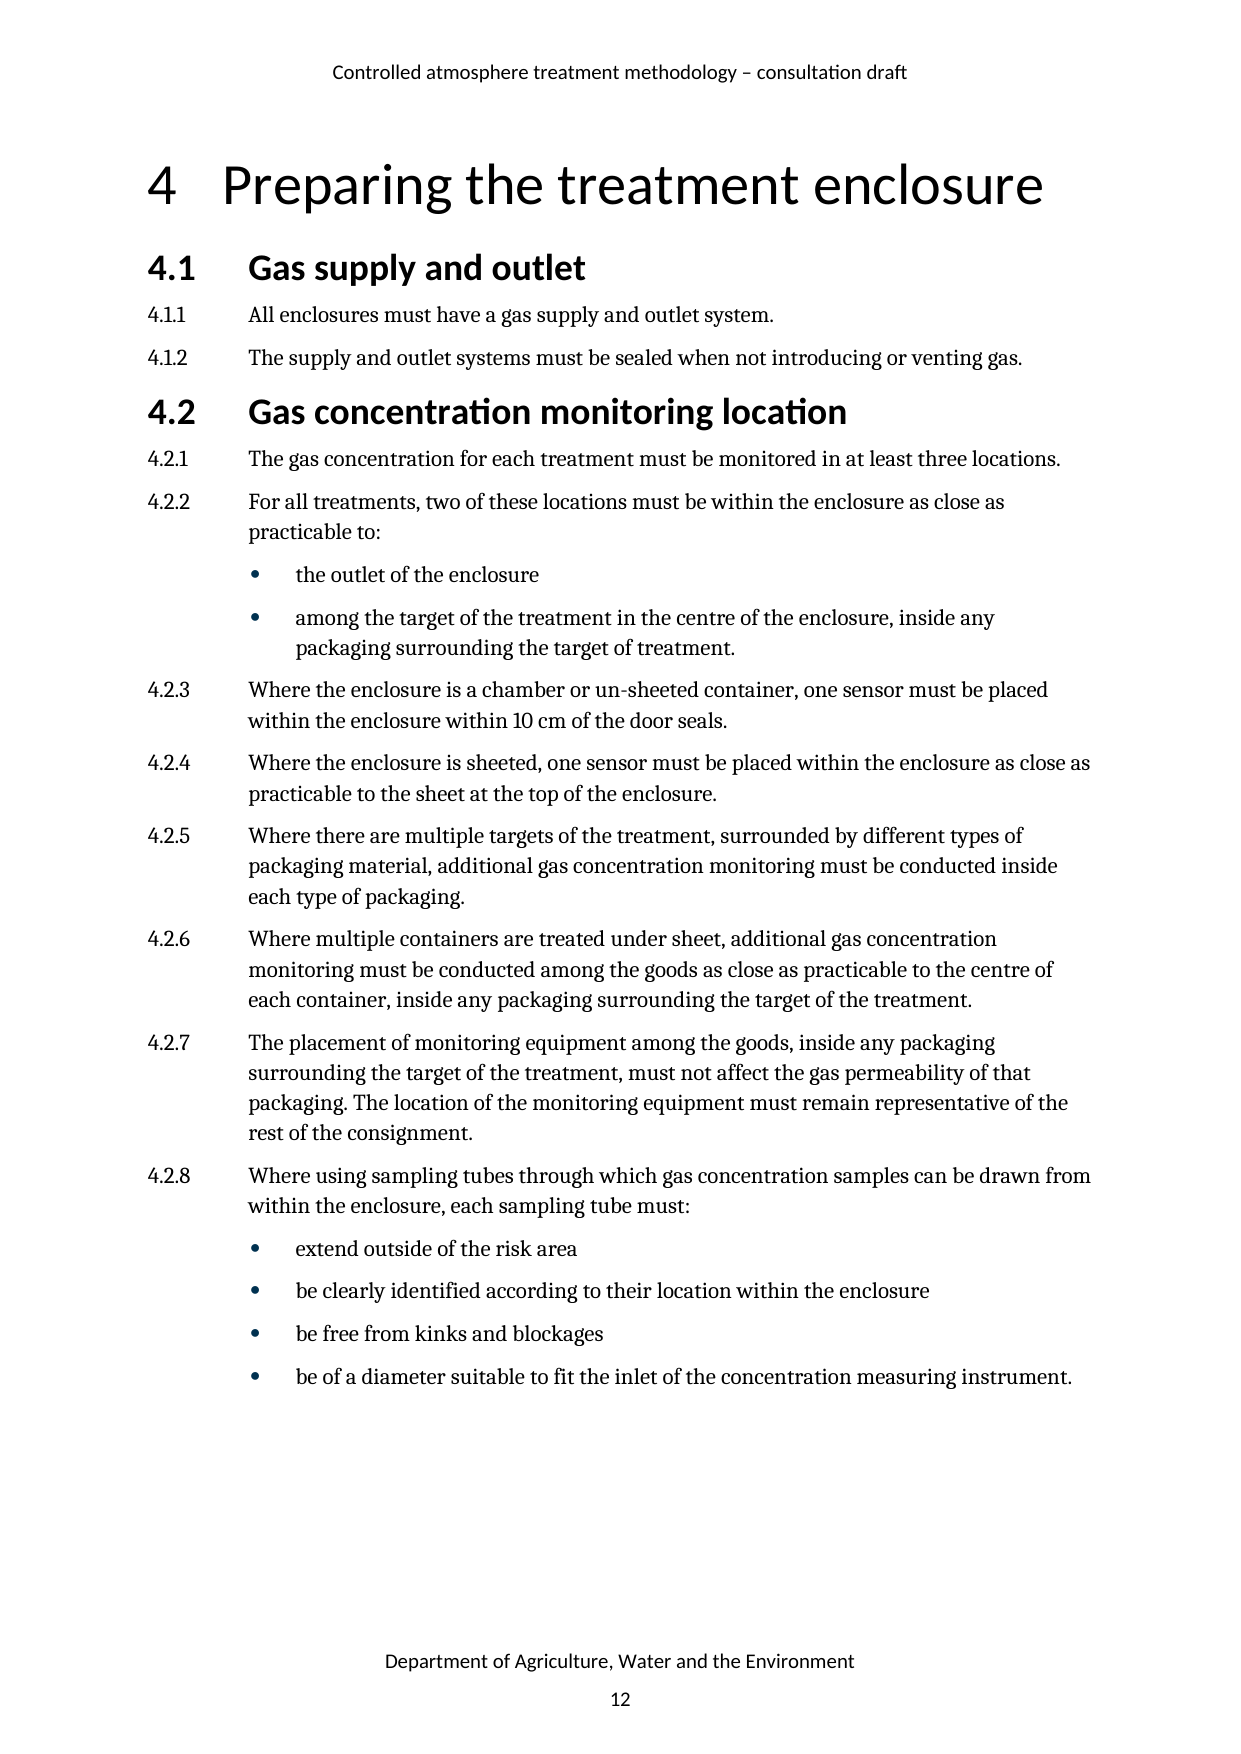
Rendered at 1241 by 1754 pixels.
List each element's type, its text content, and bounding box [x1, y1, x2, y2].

list be free from kinks and blockages [251, 1321, 1092, 1347]
list extend outside of the risk area [251, 1236, 1092, 1262]
subtitle Preparing the treatment enclosure [148, 148, 1092, 219]
list be clearly identified according to their location within the enclosure [251, 1278, 1092, 1305]
subtitle Gas concentration monitoring location [148, 388, 1092, 433]
text The placement of monitoring equipment among the goods, inside any packaging surrounding the target of the treatment, must not affect the gas permeability of that packaging. The location of the monitoring equipment must remain representative of the rest of the consignment. [148, 1029, 1092, 1146]
subtitle Gas supply and outlet [148, 244, 1092, 290]
text Where there are multiple targets of the treatment, surrounded by different types of packaging material, additional gas concentration monitoring must be conducted inside each type of packaging. [148, 823, 1092, 910]
text The supply and outlet systems must be sealed when not introducing or venting gas. [148, 345, 1092, 371]
text The gas concentration for each treatment must be monitored in at least three locations. [148, 446, 1092, 472]
text Where multiple containers are treated under sheet, additional gas concentration monitoring must be conducted among the goods as close as practicable to the centre of each container, inside any packaging surrounding the target of the treatment. [148, 926, 1092, 1013]
text Where the enclosure is sheeted, one sensor must be placed within the enclosure as close as practicable to the sheet at the top of the enclosure. [148, 750, 1092, 807]
text Where the enclosure is a chamber or un-sheeted container, one sensor must be placed within the enclosure within 10 cm of the door seals. [148, 677, 1092, 734]
text Where using sampling tubes through which gas concentration samples can be drawn from within the enclosure, each sampling tube must: [148, 1163, 1092, 1219]
list among the target of the treatment in the centre of the enclosure, inside any packaging surrounding the target of treatment. [251, 604, 1092, 661]
list be of a diameter suitable to fit the inlet of the concentration measuring instrument. [251, 1364, 1092, 1390]
text For all treatments, two of these locations must be within the enclosure as close as practicable to: [148, 489, 1092, 545]
list the outlet of the enclosure [251, 562, 1092, 588]
text All enclosures must have a gas supply and outlet system. [148, 302, 1092, 329]
